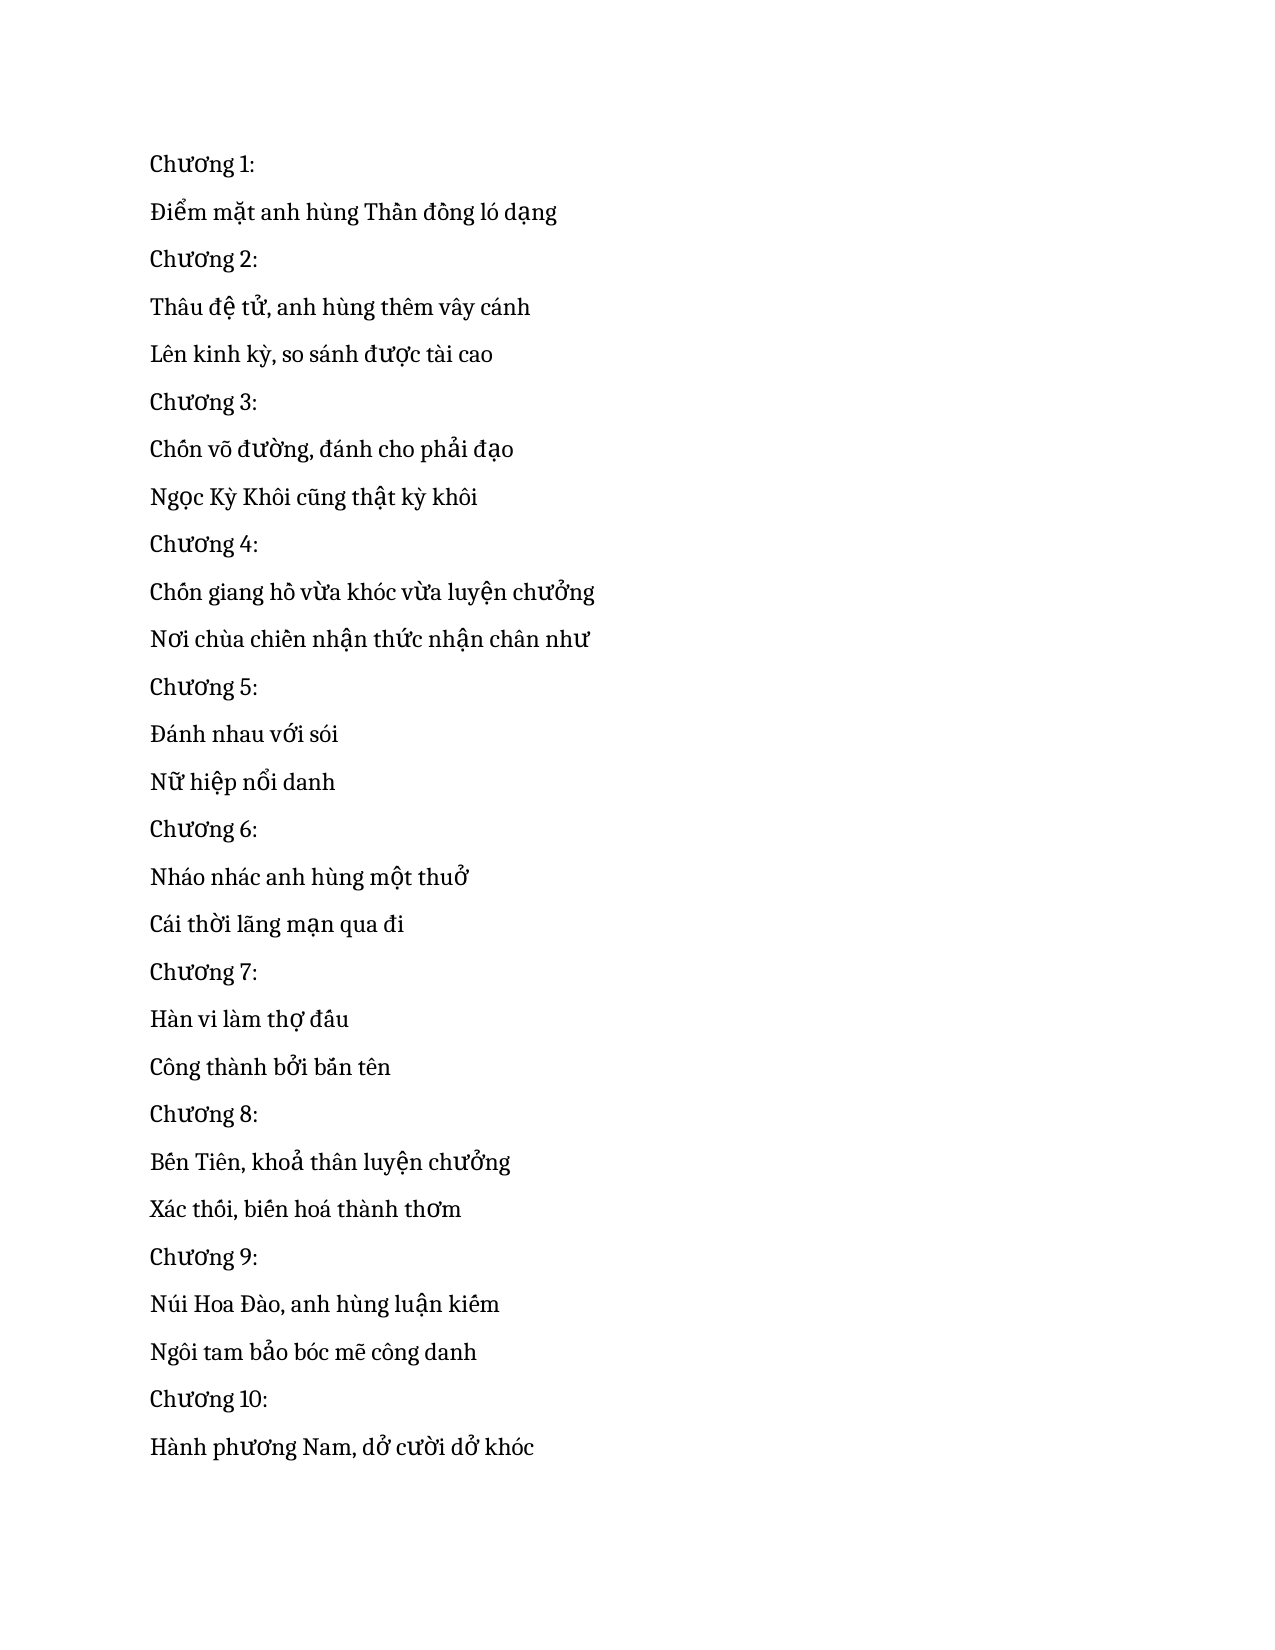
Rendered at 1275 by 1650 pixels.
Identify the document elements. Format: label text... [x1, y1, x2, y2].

text Chốn giang hồ vừa khóc vừa luyện chưởng [150, 577, 1125, 606]
text Nháo nhác anh hùng một thuở [150, 862, 1125, 891]
text Hàn vi làm thợ đấu [150, 1005, 1125, 1034]
text Hành phương Nam, dở cười dở khóc [150, 1432, 1125, 1461]
text Chương 1: [150, 150, 1125, 179]
text Chương 10: [150, 1385, 1125, 1414]
text Cái thời lãng mạn qua đi [150, 910, 1125, 939]
text Chương 7: [150, 957, 1125, 986]
text Chương 3: [150, 387, 1125, 416]
text Ngọc Kỳ Khôi cũng thật kỳ khôi [150, 482, 1125, 511]
text Lên kinh kỳ, so sánh được tài cao [150, 340, 1125, 369]
text Chương 8: [150, 1100, 1125, 1129]
text Chương 6: [150, 815, 1125, 844]
text Ngôi tam bảo bóc mẽ công danh [150, 1337, 1125, 1366]
text Chương 2: [150, 245, 1125, 274]
text Chốn võ đường, đánh cho phải đạo [150, 435, 1125, 464]
text Xác thối, biến hoá thành thơm [150, 1195, 1125, 1224]
text Công thành bởi bắn tên [150, 1052, 1125, 1081]
text Thâu đệ tử, anh hùng thêm vây cánh [150, 292, 1125, 321]
text Đánh nhau với sói [150, 720, 1125, 749]
text Núi Hoa Đào, anh hùng luận kiếm [150, 1290, 1125, 1319]
text Chương 4: [150, 530, 1125, 559]
text Nơi chùa chiền nhận thức nhận chân như [150, 625, 1125, 654]
text Nữ hiệp nổi danh [150, 767, 1125, 796]
text Bến Tiên, khoả thân luyện chưởng [150, 1147, 1125, 1176]
text Chương 9: [150, 1242, 1125, 1271]
text Điểm mặt anh hùng Thần đồng ló dạng [150, 197, 1125, 226]
text Chương 5: [150, 672, 1125, 701]
